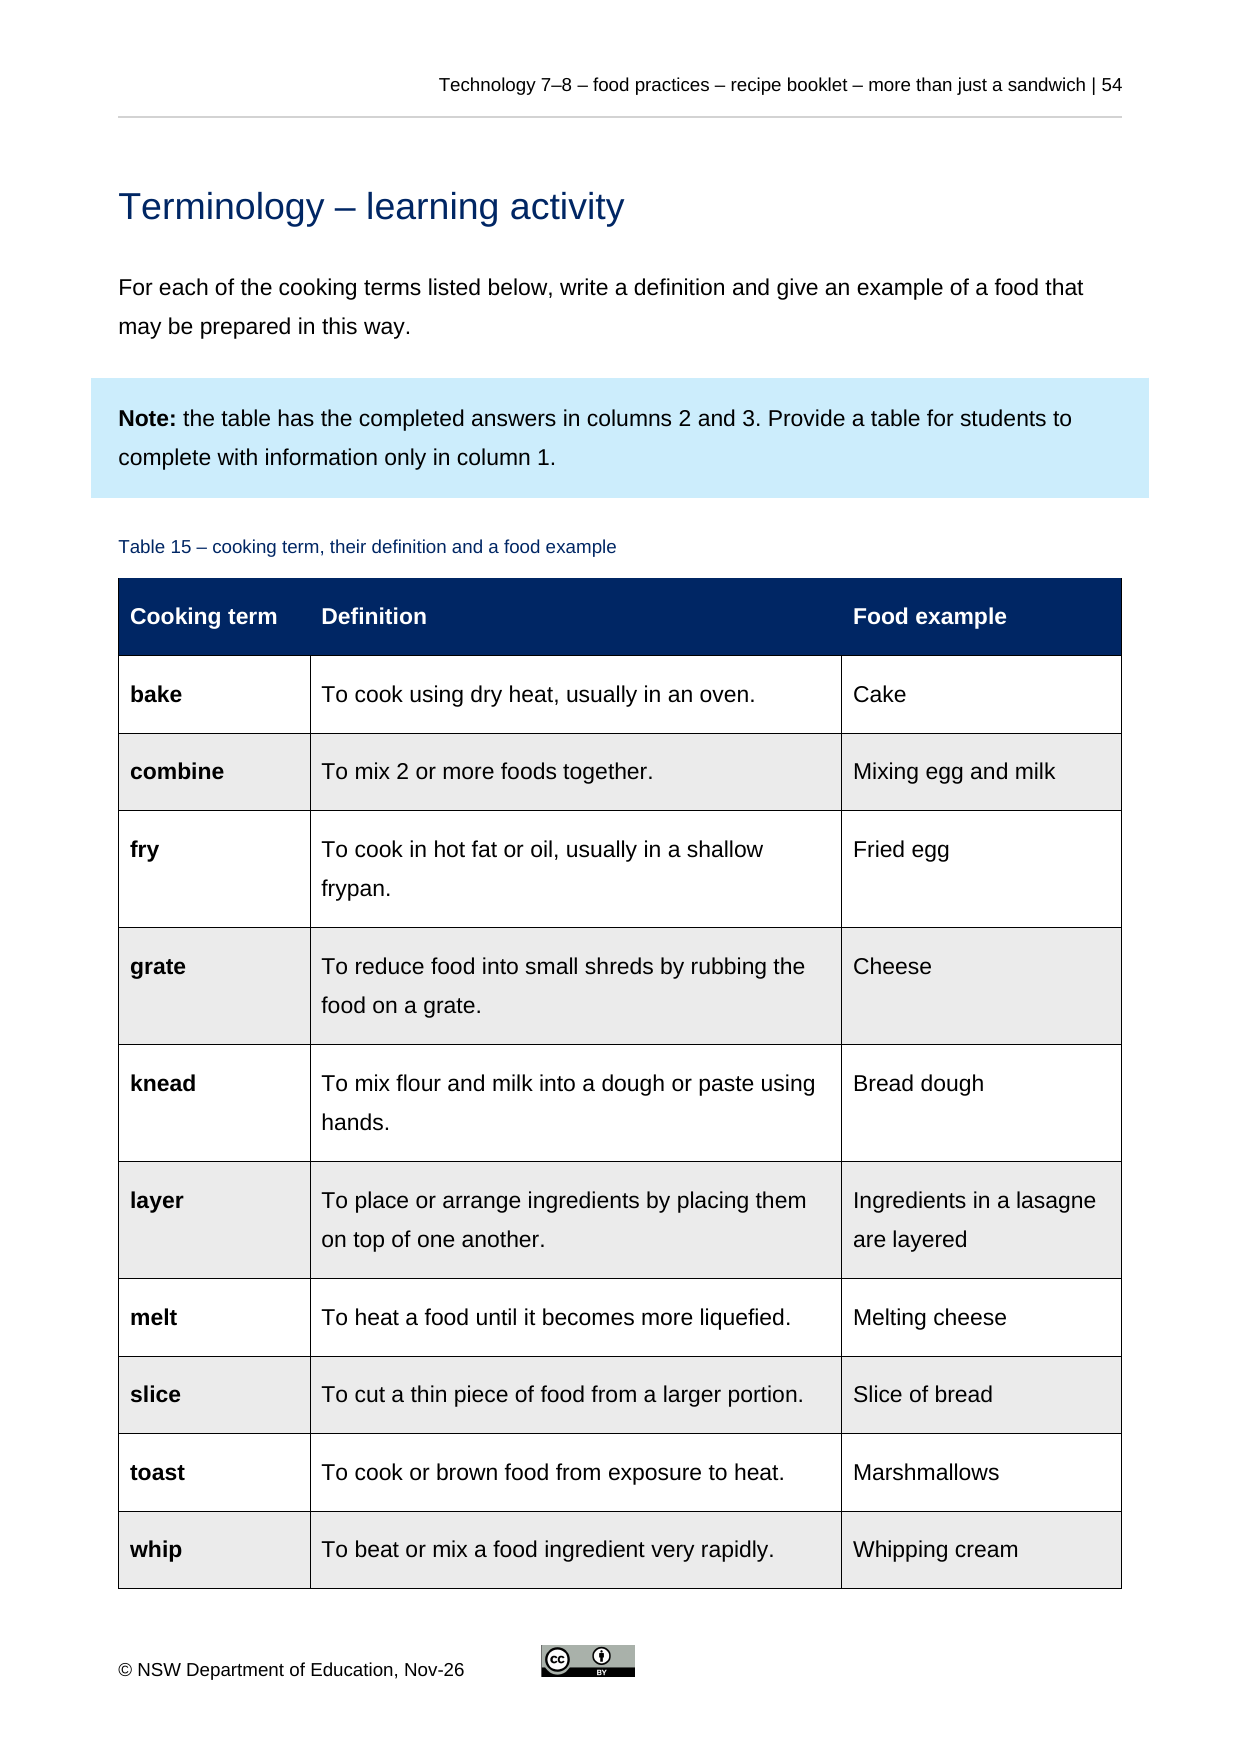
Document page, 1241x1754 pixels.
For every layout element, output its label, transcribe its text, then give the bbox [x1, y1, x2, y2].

table_cell bake [119, 656, 310, 733]
table_cell combine [119, 734, 310, 810]
table_cell To cook or brown food from exposure to heat. [311, 1434, 841, 1511]
table_header Cooking term [119, 578, 310, 655]
table_header Food example [842, 578, 1121, 655]
table_cell Fried egg [842, 811, 1121, 927]
table_cell To place or arrange ingredients by placing them on top of one another. [311, 1162, 841, 1278]
table_cell Marshmallows [842, 1434, 1121, 1511]
table_cell Cake [842, 656, 1121, 733]
table_cell To heat a food until it becomes more liquefied. [311, 1279, 841, 1356]
table_cell To mix 2 or more foods together. [311, 734, 841, 810]
table_cell Slice of bread [842, 1357, 1121, 1433]
table_cell layer [119, 1162, 310, 1278]
table_cell Whipping cream [842, 1512, 1121, 1588]
table_cell To mix flour and milk into a dough or paste using hands. [311, 1045, 841, 1161]
table_cell Mixing egg and milk [842, 734, 1121, 810]
table_cell knead [119, 1045, 310, 1161]
table_cell To cook using dry heat, usually in an oven. [311, 656, 841, 733]
table_header Definition [310, 578, 842, 655]
table_cell To cook in hot fat or oil, usually in a shallow frypan. [311, 811, 841, 927]
table_cell Ingredients in a lasagne are layered [842, 1162, 1121, 1278]
subtitle Terminology – learning activity [118, 184, 1122, 227]
table_cell grate [119, 928, 310, 1044]
table_cell whip [119, 1512, 310, 1588]
text Table 15 – cooking term, their definition and a food example [118, 536, 1122, 557]
table_cell Bread dough [842, 1045, 1121, 1161]
table_cell To cut a thin piece of food from a larger portion. [311, 1357, 841, 1433]
table_cell Melting cheese [842, 1279, 1121, 1356]
table_cell melt [119, 1279, 310, 1356]
table_cell toast [119, 1434, 310, 1511]
table_cell Cheese [842, 928, 1121, 1044]
text For each of the cooking terms listed below, write a definition and give an example of a food that may be prepared in this way. [118, 274, 1122, 339]
picture [541, 1645, 635, 1677]
table_cell slice [119, 1357, 310, 1433]
table_cell To beat or mix a food ingredient very rapidly. [311, 1512, 841, 1588]
text Note: the table has the completed answers in columns 2 and 3. Provide a table for students to complete with information only in column 1. [97, 384, 1143, 491]
table_cell To reduce food into small shreds by rubbing the food on a grate. [311, 928, 841, 1044]
table_cell fry [119, 811, 310, 927]
